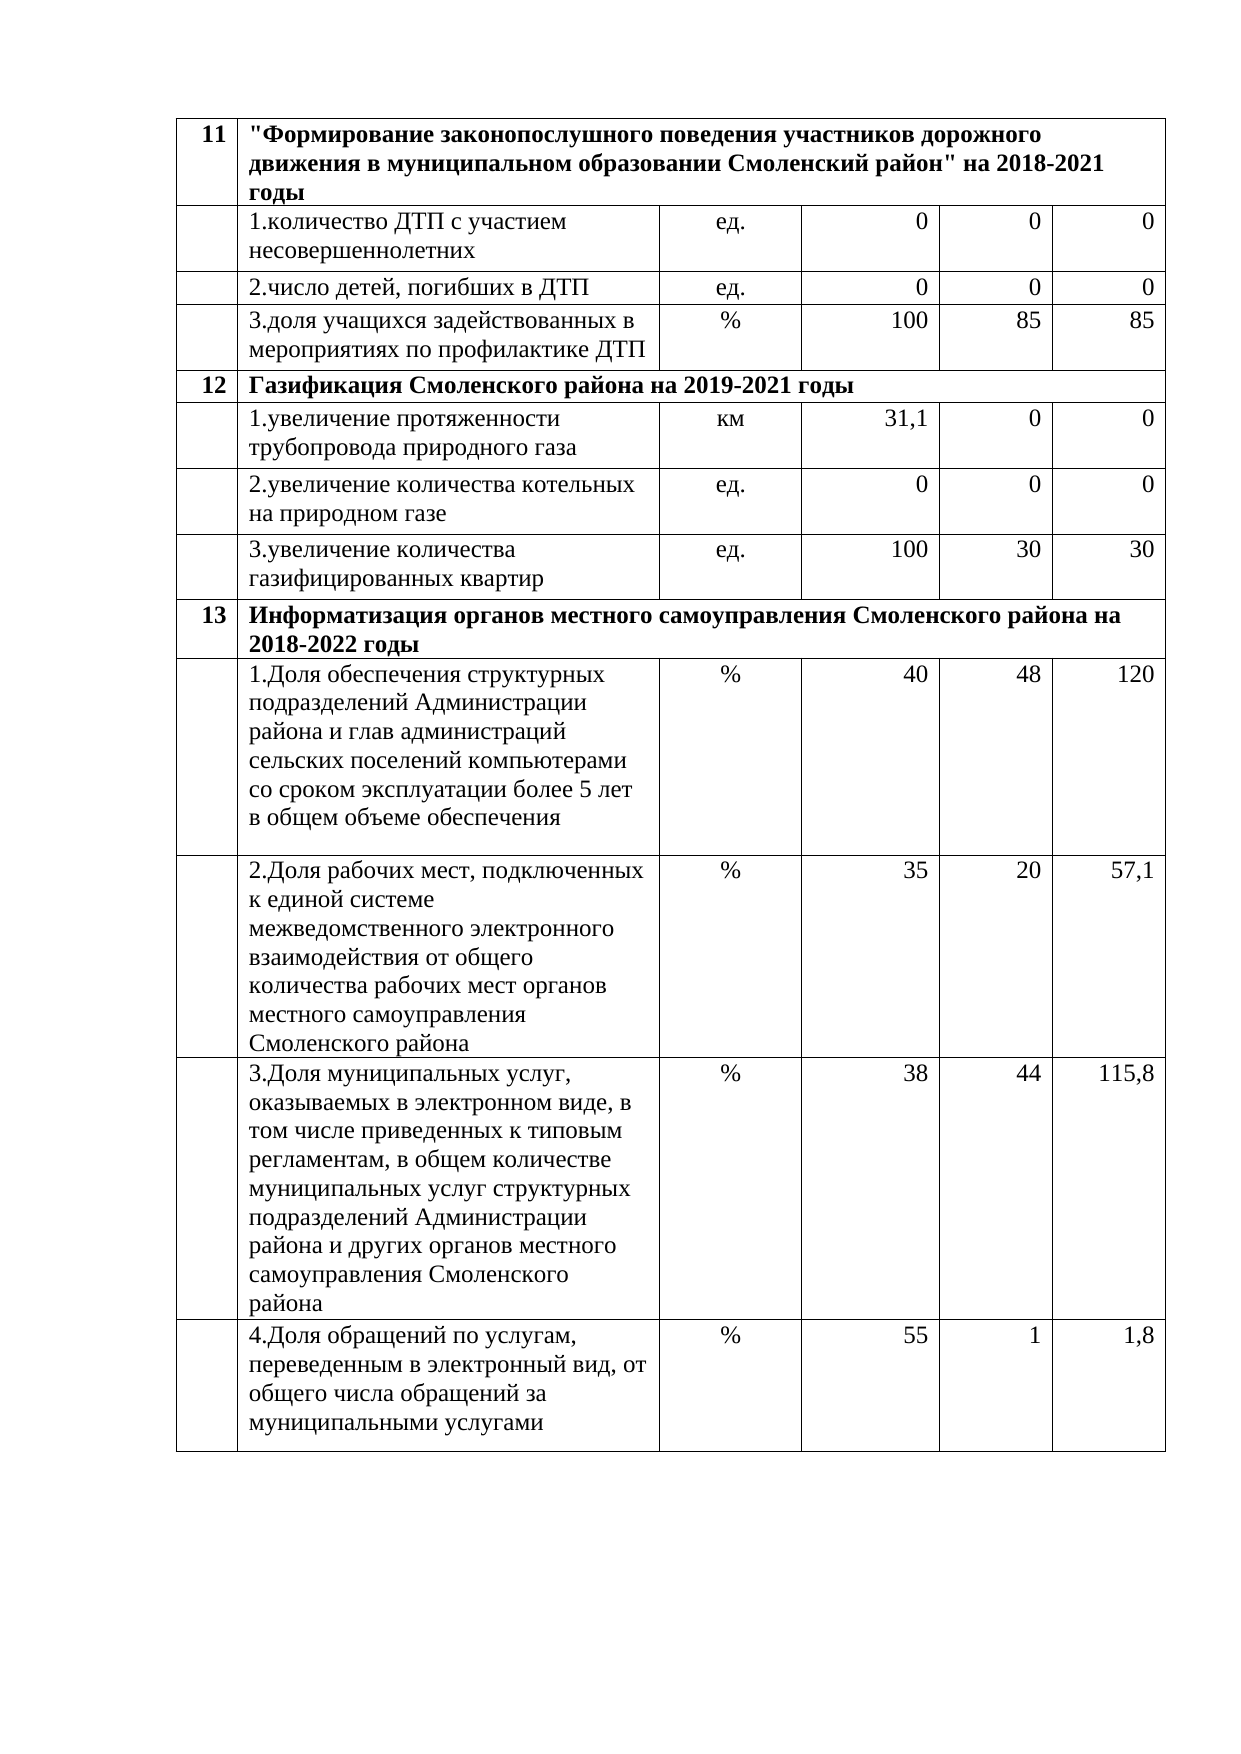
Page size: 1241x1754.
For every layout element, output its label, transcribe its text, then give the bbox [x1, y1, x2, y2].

table_cell [177, 206, 237, 271]
table_cell 100 [802, 305, 939, 369]
table_cell 3.Доля муниципальных услуг, оказываемых в электронном виде, в том числе приведенных к типовым регламентам, в общем количестве муниципальных услуг структурных подразделений Администрации района и других органов местного самоуправления Смоленского района [238, 1058, 659, 1319]
table_cell 2.увеличение количества котельных на природном газе [238, 469, 659, 533]
table_cell 0 [802, 206, 939, 271]
table_cell 44 [940, 1058, 1052, 1319]
table_cell 13 [177, 600, 237, 658]
table_cell 2.число детей, погибших в ДТП [238, 272, 659, 304]
table_cell 11 [177, 119, 237, 205]
table_cell ед. [660, 206, 801, 271]
table_cell 0 [802, 272, 939, 304]
table_cell 2.Доля рабочих мест, подключенных к единой системе межведомственного электронного взаимодействия от общего количества рабочих мест органов местного самоуправления Смоленского района [238, 856, 659, 1057]
table_cell 4.Доля обращений по услугам, переведенным в электронный вид, от общего числа обращений за муниципальными услугами [238, 1320, 659, 1451]
table_cell 20 [940, 856, 1052, 1057]
table_cell 57,1 [1053, 856, 1165, 1057]
table_cell 1.Доля обеспечения структурных подразделений Администрации района и глав администраций сельских поселений компьютерами со сроком эксплуатации более 5 лет в общем объеме обеспечения [238, 659, 659, 854]
table_cell [177, 469, 237, 533]
table_cell [177, 403, 237, 468]
table_cell 1.количество ДТП с участием несовершеннолетних [238, 206, 659, 271]
table_cell 0 [1053, 272, 1165, 304]
table_cell Газификация Смоленского района на 2019-2021 годы [238, 371, 1165, 402]
table_cell 1,8 [1053, 1320, 1165, 1451]
table_cell 120 [1053, 659, 1165, 854]
table_cell 115,8 [1053, 1058, 1165, 1319]
table_cell ед. [660, 535, 801, 599]
table_cell ед. [660, 469, 801, 533]
table_cell % [660, 1058, 801, 1319]
table_cell [177, 659, 237, 854]
table_cell 85 [940, 305, 1052, 369]
table_cell 100 [802, 535, 939, 599]
table_cell [177, 1320, 237, 1451]
table_cell 1 [940, 1320, 1052, 1451]
table_cell 0 [940, 403, 1052, 468]
table_cell ед. [660, 272, 801, 304]
table_cell [177, 1058, 237, 1319]
table_cell км [660, 403, 801, 468]
table_cell [177, 535, 237, 599]
table_cell % [660, 856, 801, 1057]
table_cell [177, 305, 237, 369]
table_cell 31,1 [802, 403, 939, 468]
table_cell 12 [177, 371, 237, 402]
table_cell 1.увеличение протяженности трубопровода природного газа [238, 403, 659, 468]
table_cell [177, 272, 237, 304]
table_cell 30 [940, 535, 1052, 599]
table_cell "Формирование законопослушного поведения участников дорожного движения в муниципальном образовании Смоленский район" на 2018-2021 годы [238, 119, 1165, 205]
table_cell 48 [940, 659, 1052, 854]
table_cell 0 [802, 469, 939, 533]
table_cell 35 [802, 856, 939, 1057]
table_cell 3.увеличение количества газифицированных квартир [238, 535, 659, 599]
table_cell 3.доля учащихся задействованных в мероприятиях по профилактике ДТП [238, 305, 659, 369]
table_cell 38 [802, 1058, 939, 1319]
table_cell 0 [1053, 469, 1165, 533]
table_cell 0 [1053, 206, 1165, 271]
table_cell % [660, 305, 801, 369]
table_cell 30 [1053, 535, 1165, 599]
table_cell 0 [1053, 403, 1165, 468]
table_cell 0 [940, 272, 1052, 304]
table_cell 85 [1053, 305, 1165, 369]
table_cell 0 [940, 469, 1052, 533]
table_cell 0 [940, 206, 1052, 271]
table_cell % [660, 659, 801, 854]
table_cell 55 [802, 1320, 939, 1451]
table_cell [177, 856, 237, 1057]
table_cell Информатизация органов местного самоуправления Смоленского района на 2018-2022 годы [238, 600, 1165, 658]
table_cell 40 [802, 659, 939, 854]
table_cell % [660, 1320, 801, 1451]
